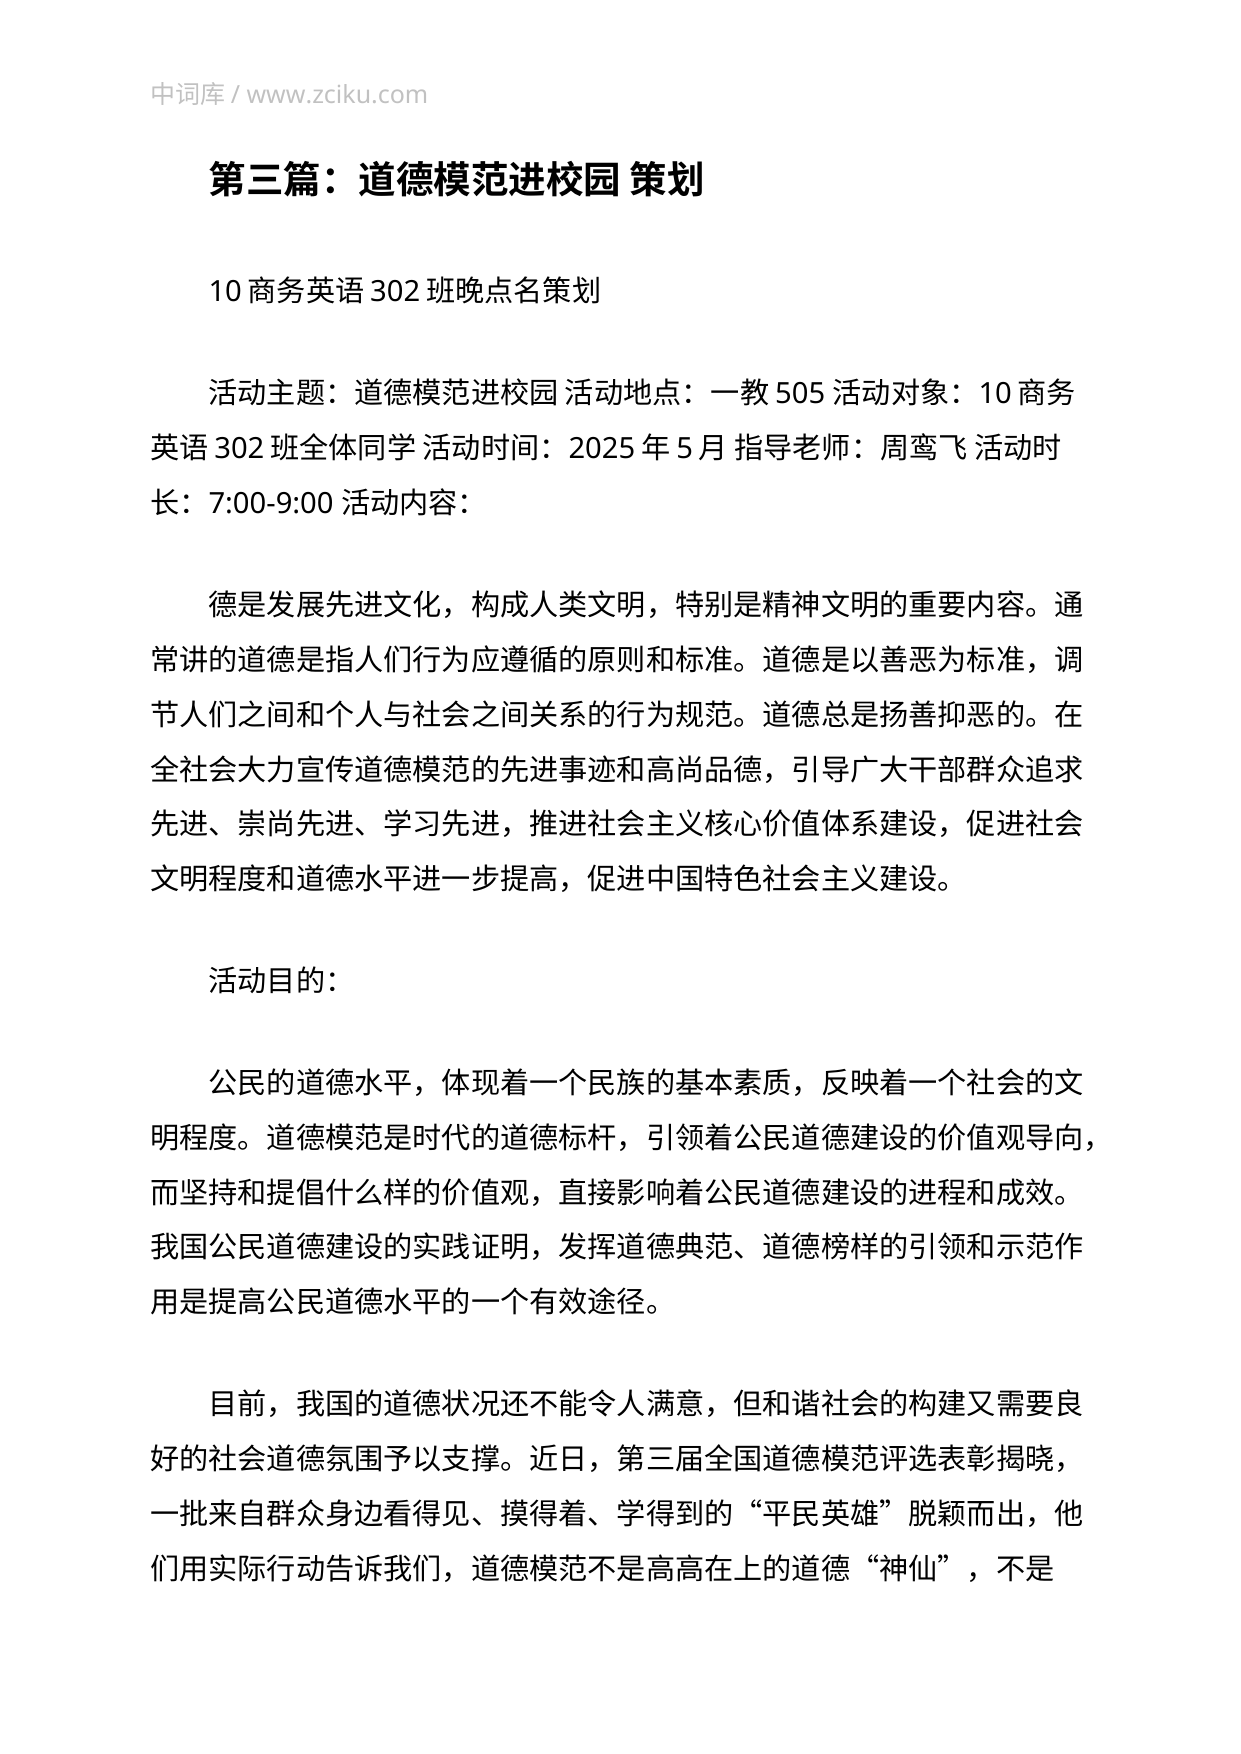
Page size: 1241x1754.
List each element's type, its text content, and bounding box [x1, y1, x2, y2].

text 公民的道德水平，体现着一个民族的基本素质，反映着一个社会的文明程度。道德模范是时代的道德标杆，引领着公民道德建设的价值观导向，而坚持和提倡什么样的价值观，直接影响着公民道德建设的进程和成效。我国公民道德建设的实践证明，发挥道德典范、道德榜样的引领和示范作用是提高公民道德水平的一个有效途径。 [150, 1059, 1090, 1321]
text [150, 1381, 1090, 1588]
text 第三篇：道德模范进校园 策划 [150, 150, 1090, 204]
text 德是发展先进文化，构成人类文明，特别是精神文明的重要内容。通常讲的道德是指人们行为应遵循的原则和标准。道德是以善恶为标准，调节人们之间和个人与社会之间关系的行为规范。道德总是扬善抑恶的。在全社会大力宣传道德模范的先进事迹和高尚品德，引导广大干部群众追求先进、崇尚先进、学习先进，推进社会主义核心价值体系建设，促进社会文明程度和道德水平进一步提高，促进中国特色社会主义建设。 [150, 581, 1090, 898]
text 活动主题：道德模范进校园 活动地点：一教505 活动对象：10商务英语302班全体同学 活动时间：2025年5月 指导老师：周鸾飞 活动时长：7:00-9:00 活动内容： [150, 369, 1090, 522]
text 活动目的： [150, 958, 1090, 1000]
text 10商务英语302班晚点名策划 [150, 267, 1090, 310]
